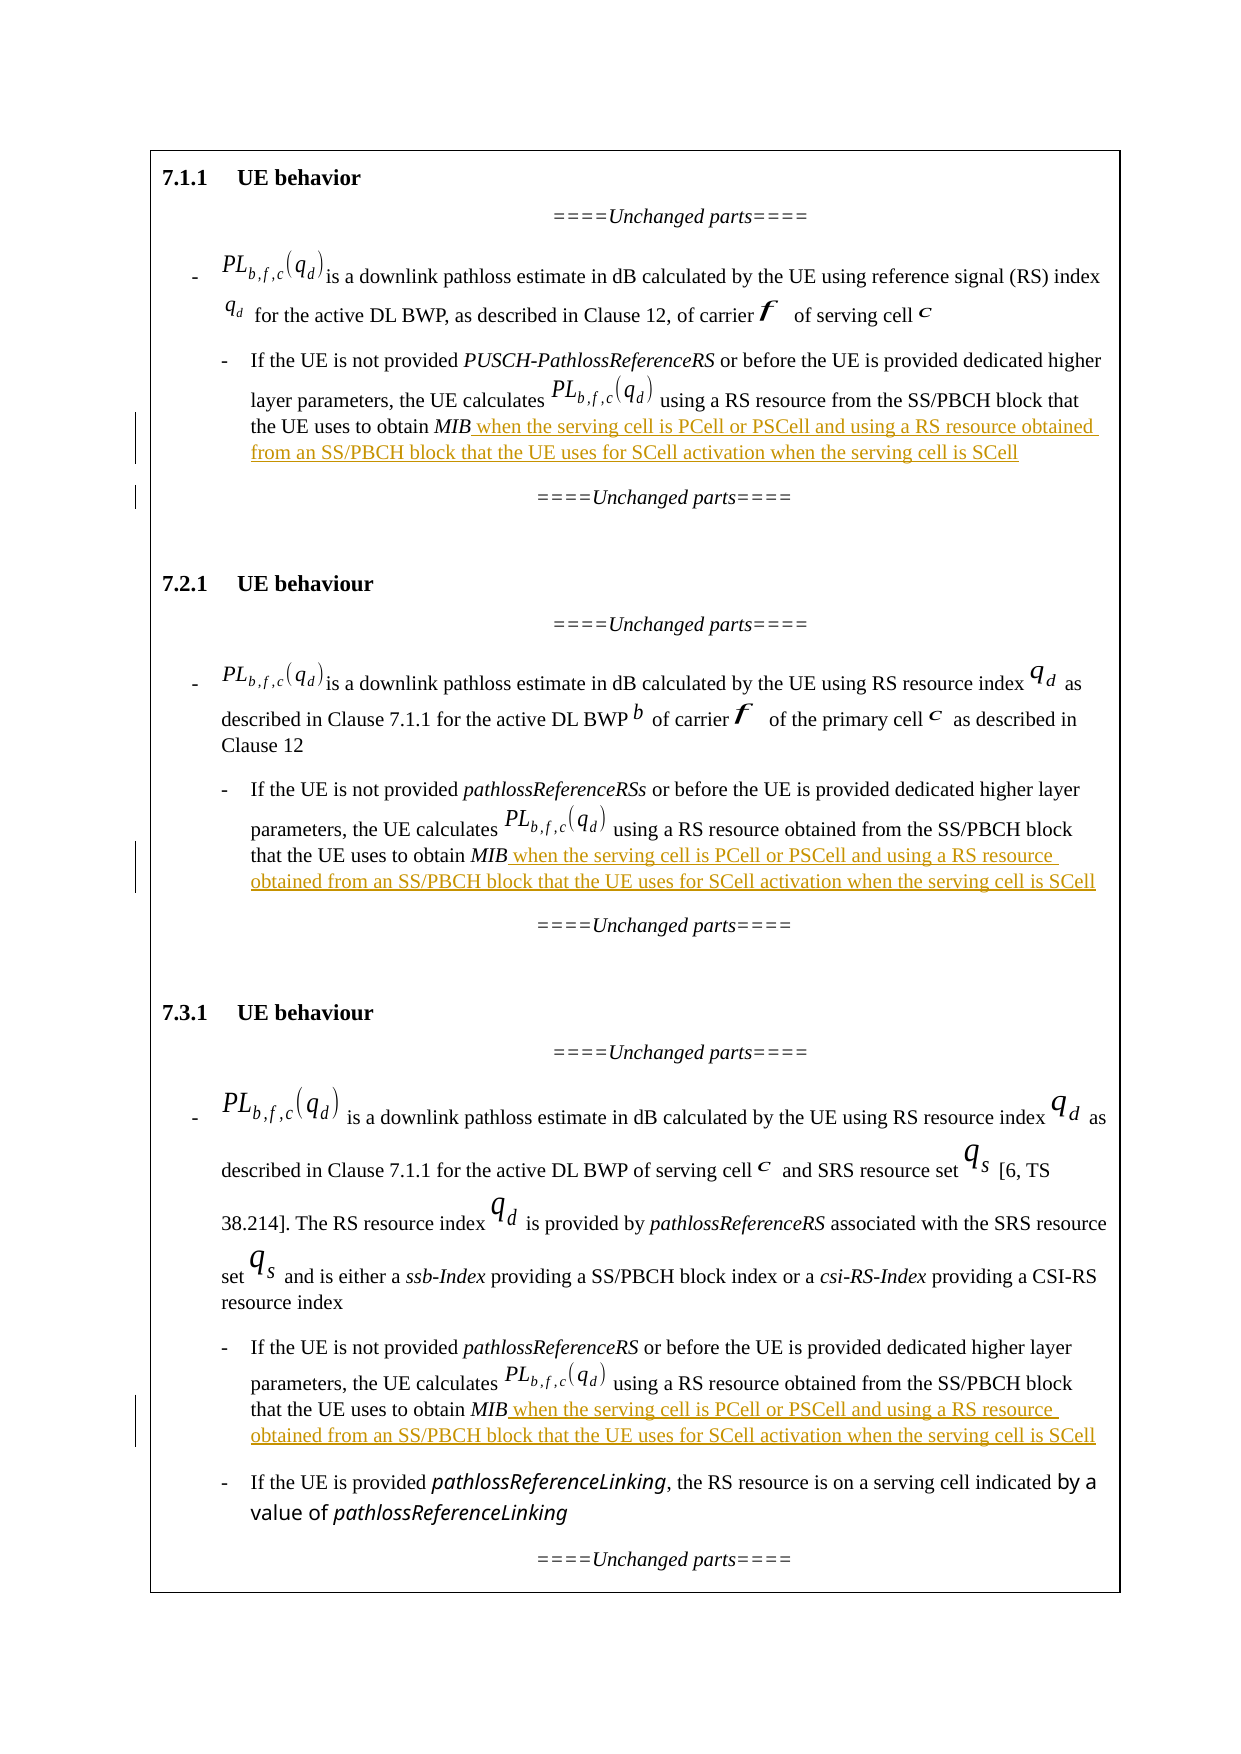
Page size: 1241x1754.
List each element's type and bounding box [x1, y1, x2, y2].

table_header [151, 151, 1119, 1592]
